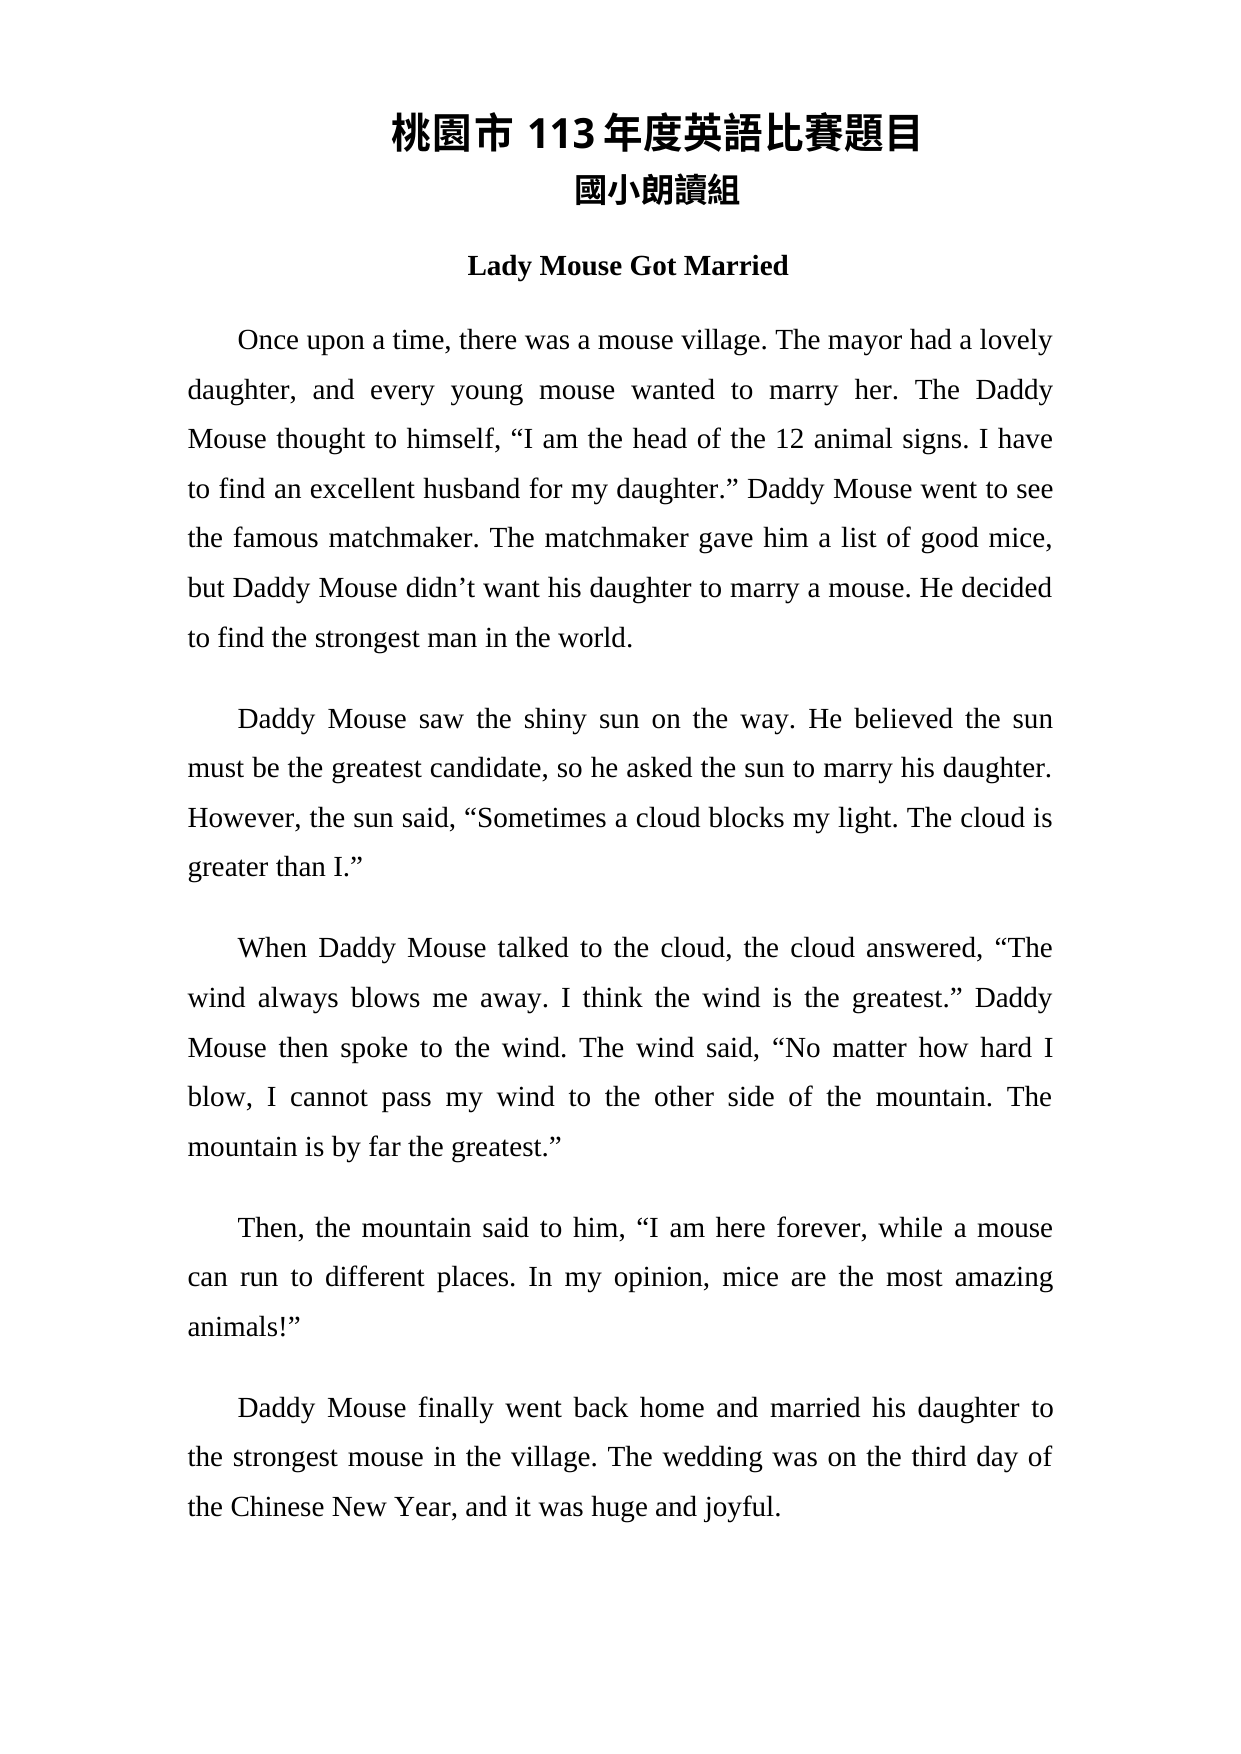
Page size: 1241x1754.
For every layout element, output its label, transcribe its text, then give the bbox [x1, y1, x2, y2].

text Lady Mouse Got Married [459, 248, 1065, 281]
text When Daddy Mouse talked to the cloud, the cloud answered, “The wind always blows me away. I think the wind is the greatest.” Daddy Mouse then spoke to the wind. The wind said, “No matter how hard I blow, I cannot pass my wind to the other side of the mountain. The mountain is by far the greatest.” [187, 931, 1054, 1162]
text 國小朗讀組 [386, 167, 929, 212]
title 桃園市 113年度英語比賽題目 [386, 96, 929, 162]
text Daddy Mouse finally went back home and married his daughter to the strongest mouse in the village. The wedding was on the third day of the Chinese New Year, and it was huge and joyful. [187, 1390, 1053, 1523]
text Daddy Mouse saw the shiny sun on the way. He believed the sun must be the greatest candidate, so he asked the sun to marry his daughter. However, the sun said, “Sometimes a cloud blocks my light. The cloud is greater than I.” [187, 701, 1053, 883]
text Once upon a time, there was a mouse village. The mayor had a lovely daughter, and every young mouse wanted to marry her. The Daddy Mouse thought to himself, “I am the head of the 12 animal signs. I have to find an excellent husband for my daughter.” Daddy Mouse went to see the famous matchmaker. The matchmaker gave him a list of good mice, but Daddy Mouse didn’t want his daughter to marry a mouse. He decided to find the strongest man in the world. [187, 322, 1054, 653]
text Then, the mountain said to him, “I am here forever, while a mouse can run to different places. In my opinion, mice are the most amazing animals!” [187, 1210, 1054, 1343]
